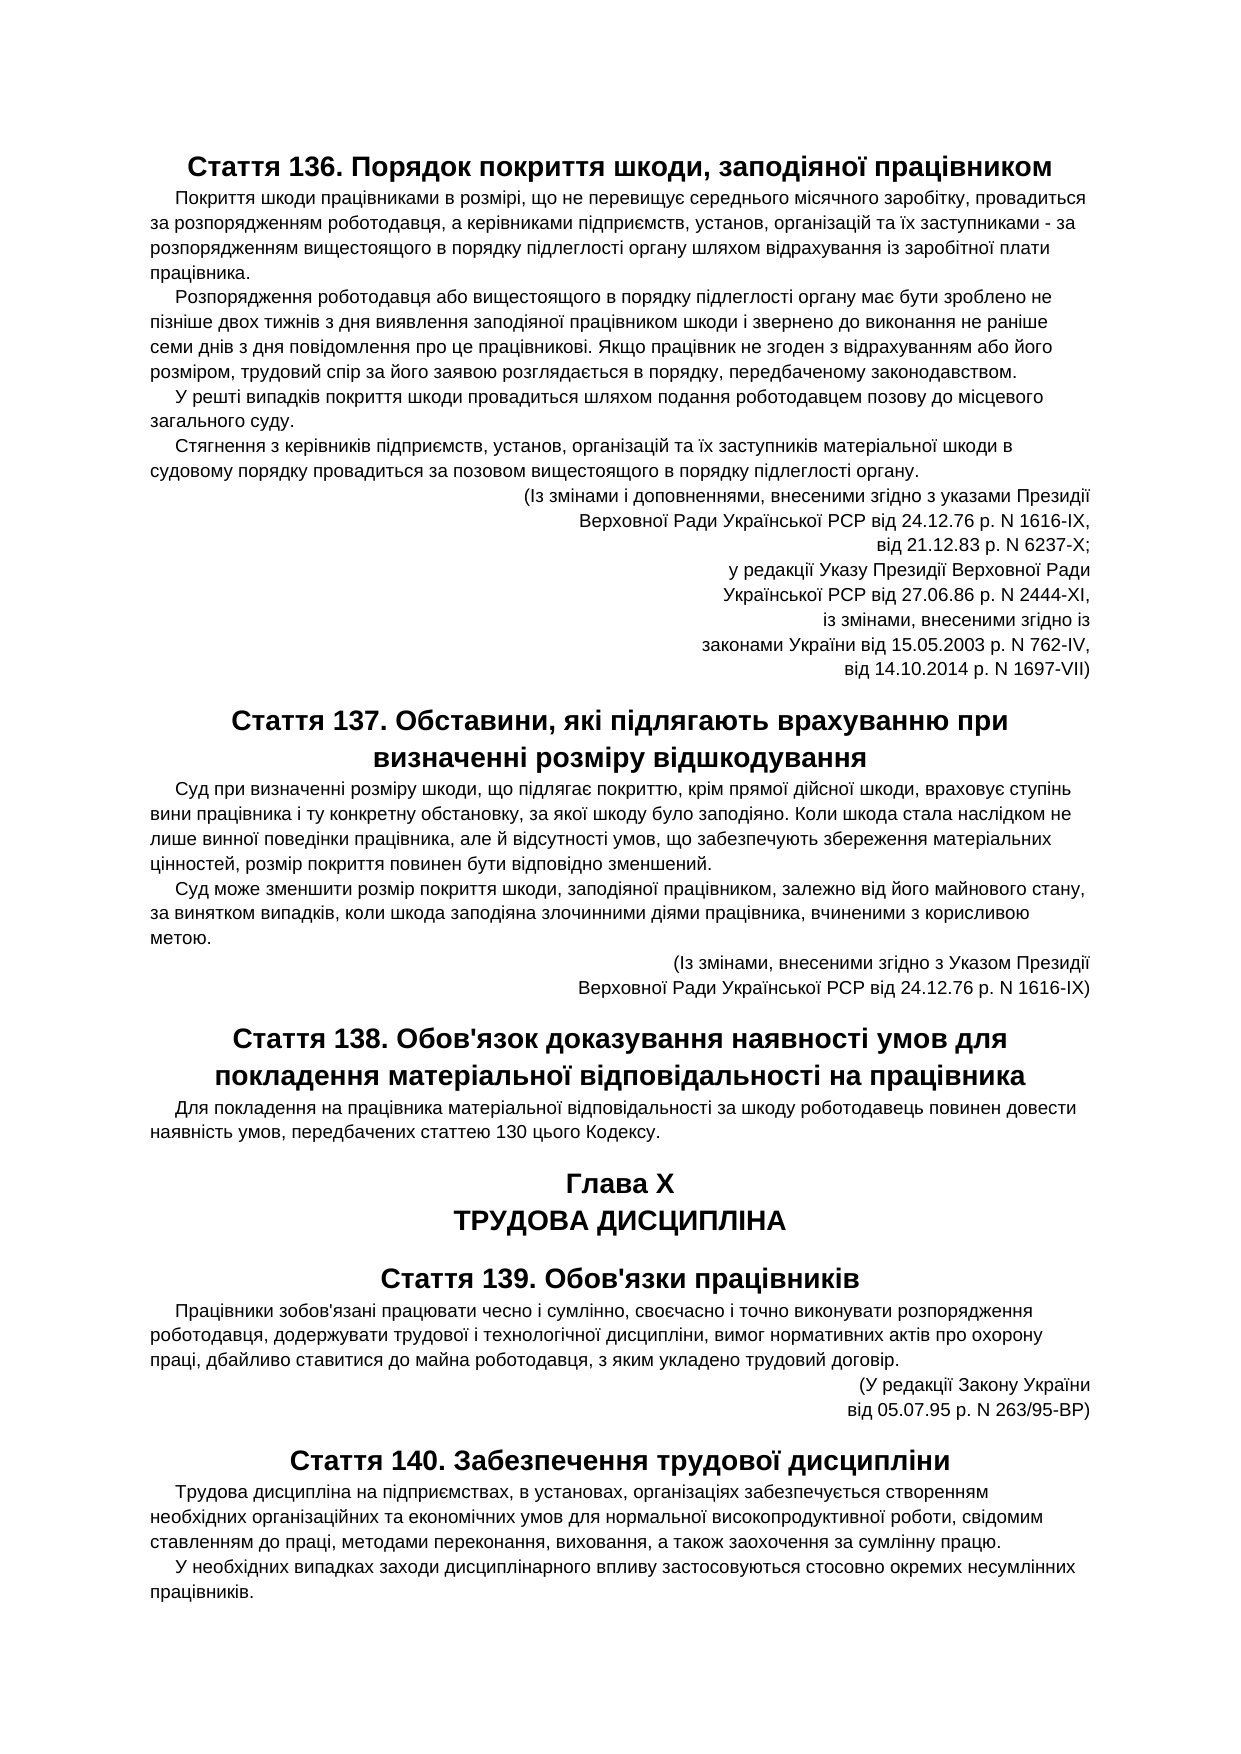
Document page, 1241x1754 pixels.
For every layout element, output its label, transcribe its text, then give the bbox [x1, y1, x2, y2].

subtitle Стаття 137. Обставини, які підлягають врахуванню при визначенні розміру відшкодування [150, 704, 1090, 773]
subtitle Стаття 139. Обов'язки працівників [150, 1262, 1090, 1294]
text Трудова дисципліна на підприємствах, в установах, організаціях забезпечується створенням необхідних організаційних та економічних умов для нормальної високопродуктивної роботи, свідомим ставленням до праці, методами переконання, виховання, а також заохочення за сумлінну працю. [150, 1481, 1090, 1552]
text Працівники зобов'язані працювати чесно і сумлінно, своєчасно і точно виконувати розпорядження роботодавця, додержувати трудової і технологічної дисципліни, вимог нормативних актів про охорону праці, дбайливо ставитися до майна роботодавця, з яким укладено трудовий договір. [150, 1299, 1090, 1371]
text Для покладення на працівника матеріальної відповідальності за шкоду роботодавець повинен довести наявність умов, передбачених статтею 130 цього Кодексу. [150, 1097, 1090, 1143]
subtitle Глава X ТРУДОВА ДИСЦИПЛІНА [150, 1167, 1090, 1237]
text (Із змінами і доповненнями, внесеними згідно з указами Президії Верховної Ради Української РСР від 24.12.76 р. N 1616-IX, від 21.12.83 р. N 6237-X; у редакції Указу Президії Верховної Ради Української РСР від 27.06.86 р. N 2444-XI, із змінами, внесеними згідно із законами України від 15.05.2003 р. N 762-IV, від 14.10.2014 р. N 1697-VII) [150, 485, 1090, 680]
text Стягнення з керівників підприємств, установ, організацій та їх заступників матеріальної шкоди в судовому порядку провадиться за позовом вищестоящого в порядку підлеглості органу. [150, 435, 1090, 481]
subtitle Стаття 138. Обов'язок доказування наявності умов для покладення матеріальної відповідальності на працівника [150, 1022, 1090, 1092]
text Розпорядження роботодавця або вищестоящого в порядку підлеглості органу має бути зроблено не пізніше двох тижнів з дня виявлення заподіяної працівником шкоди і звернено до виконання не раніше семи днів з дня повідомлення про це працівникові. Якщо працівник не згоден з відрахуванням або його розміром, трудовий спір за його заявою розглядається в порядку, передбаченому законодавством. [150, 286, 1090, 382]
text (Із змінами, внесеними згідно з Указом Президії Верховної Ради Української РСР від 24.12.76 р. N 1616-IX) [150, 952, 1090, 998]
text У необхідних випадках заходи дисциплінарного впливу застосовуються стосовно окремих несумлінних працівників. [150, 1556, 1090, 1602]
text Покриття шкоди працівниками в розмірі, що не перевищує середнього місячного заробітку, провадиться за розпорядженням роботодавця, а керівниками підприємств, установ, організацій та їх заступниками - за розпорядженням вищестоящого в порядку підлеглості органу шляхом відрахування із заробітної плати працівника. [150, 187, 1090, 283]
text (У редакції Закону України від 05.07.95 р. N 263/95-ВР) [150, 1374, 1090, 1420]
subtitle Стаття 136. Порядок покриття шкоди, заподіяної працівником [150, 150, 1090, 182]
subtitle Стаття 140. Забезпечення трудової дисципліни [150, 1444, 1090, 1477]
text Суд при визначенні розміру шкоди, що підлягає покриттю, крім прямої дійсної шкоди, враховує ступінь вини працівника і ту конкретну обстановку, за якої шкоду було заподіяно. Коли шкода стала наслідком не лише винної поведінки працівника, але й відсутності умов, що забезпечують збереження матеріальних цінностей, розмір покриття повинен бути відповідно зменшений. [150, 778, 1090, 874]
text У решті випадків покриття шкоди провадиться шляхом подання роботодавцем позову до місцевого загального суду. [150, 386, 1090, 432]
text Суд може зменшити розмір покриття шкоди, заподіяної працівником, залежно від його майнового стану, за винятком випадків, коли шкода заподіяна злочинними діями працівника, вчиненими з корисливою метою. [150, 877, 1090, 948]
